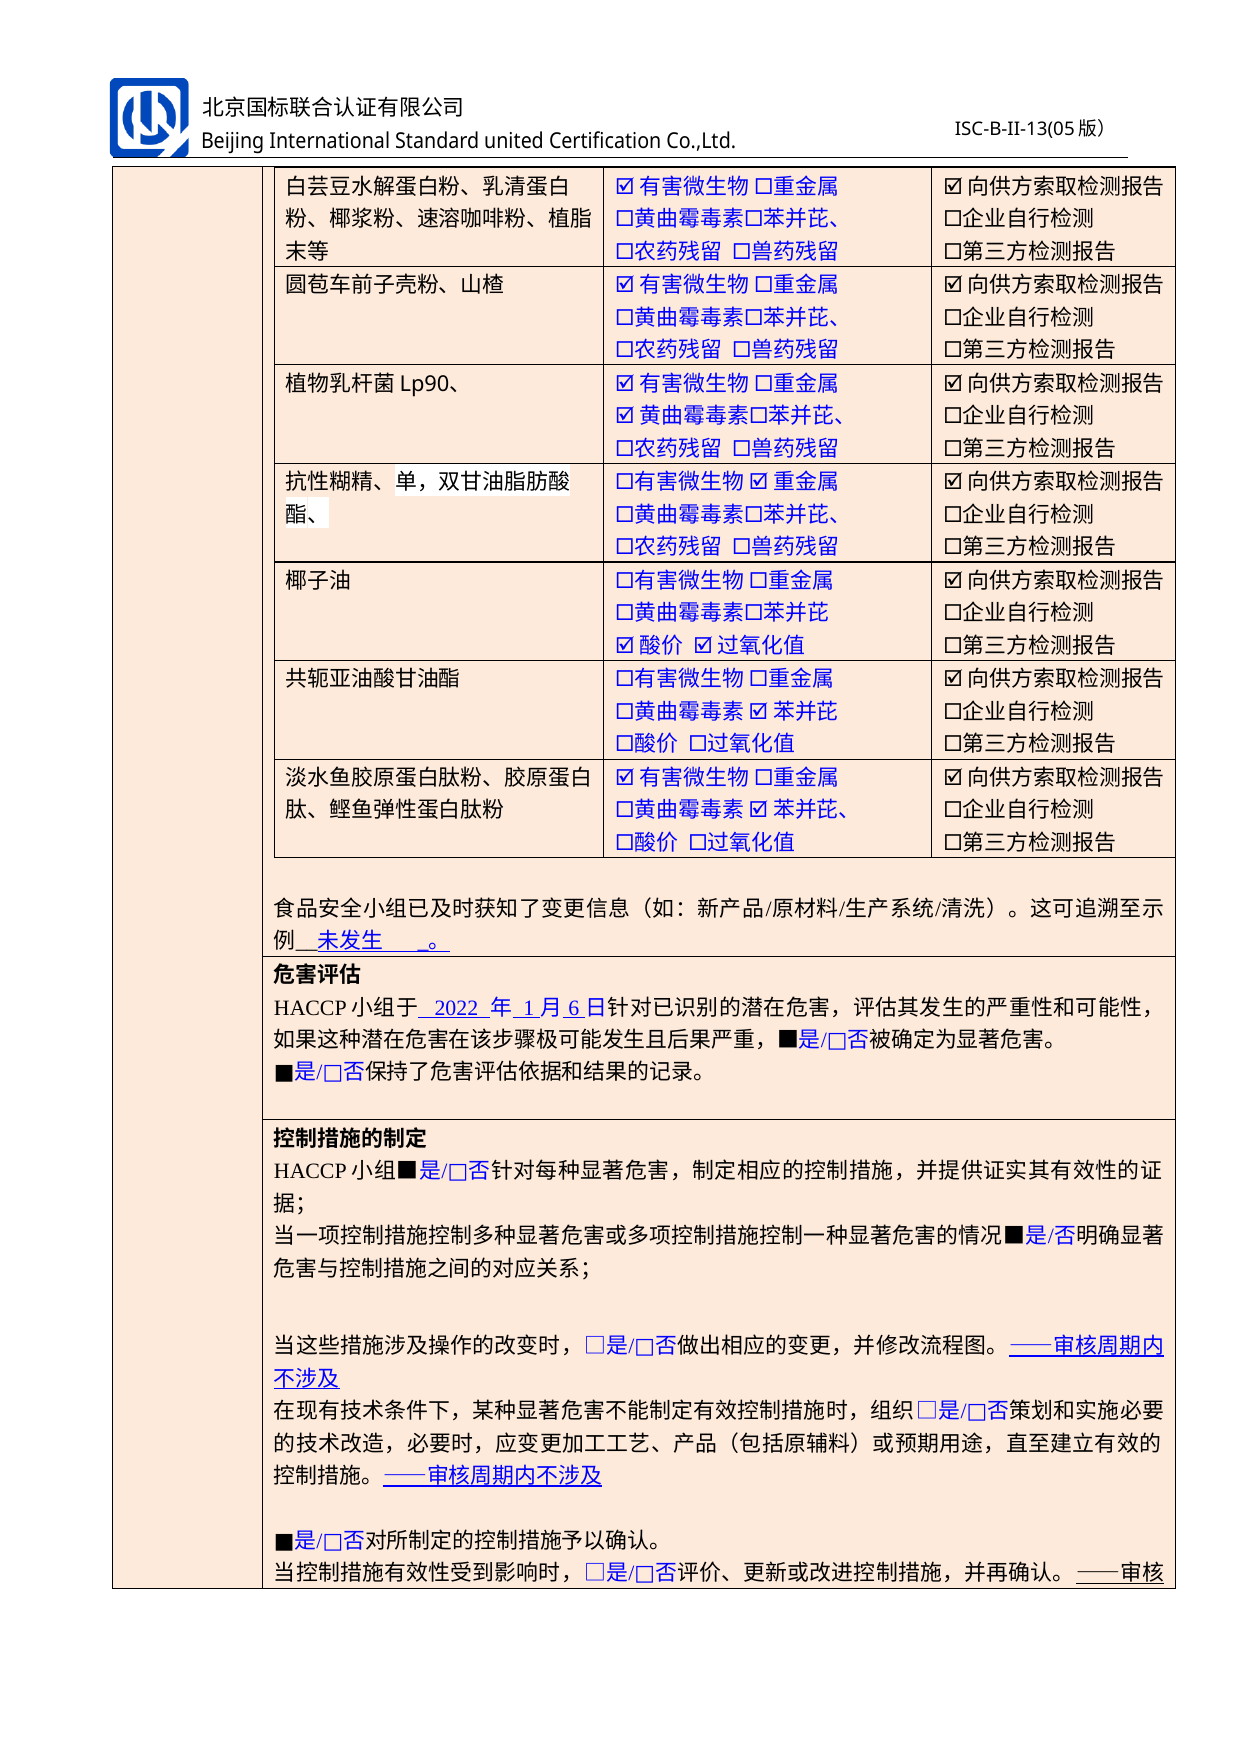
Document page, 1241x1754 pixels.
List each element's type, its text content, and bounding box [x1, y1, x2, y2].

table_cell 危害评估 HACCP小组于 2022 年 1 月 6 日针对已识别的潜在危害，评估其发生的严重性和可能性，如果这种潜在危害在该步骤极可能发生且后果严重，■是/□否被确定为显著危害。 ■是/□否保持了危害评估依据和结果的记录。 [263, 957, 1175, 1119]
picture [109, 78, 189, 158]
